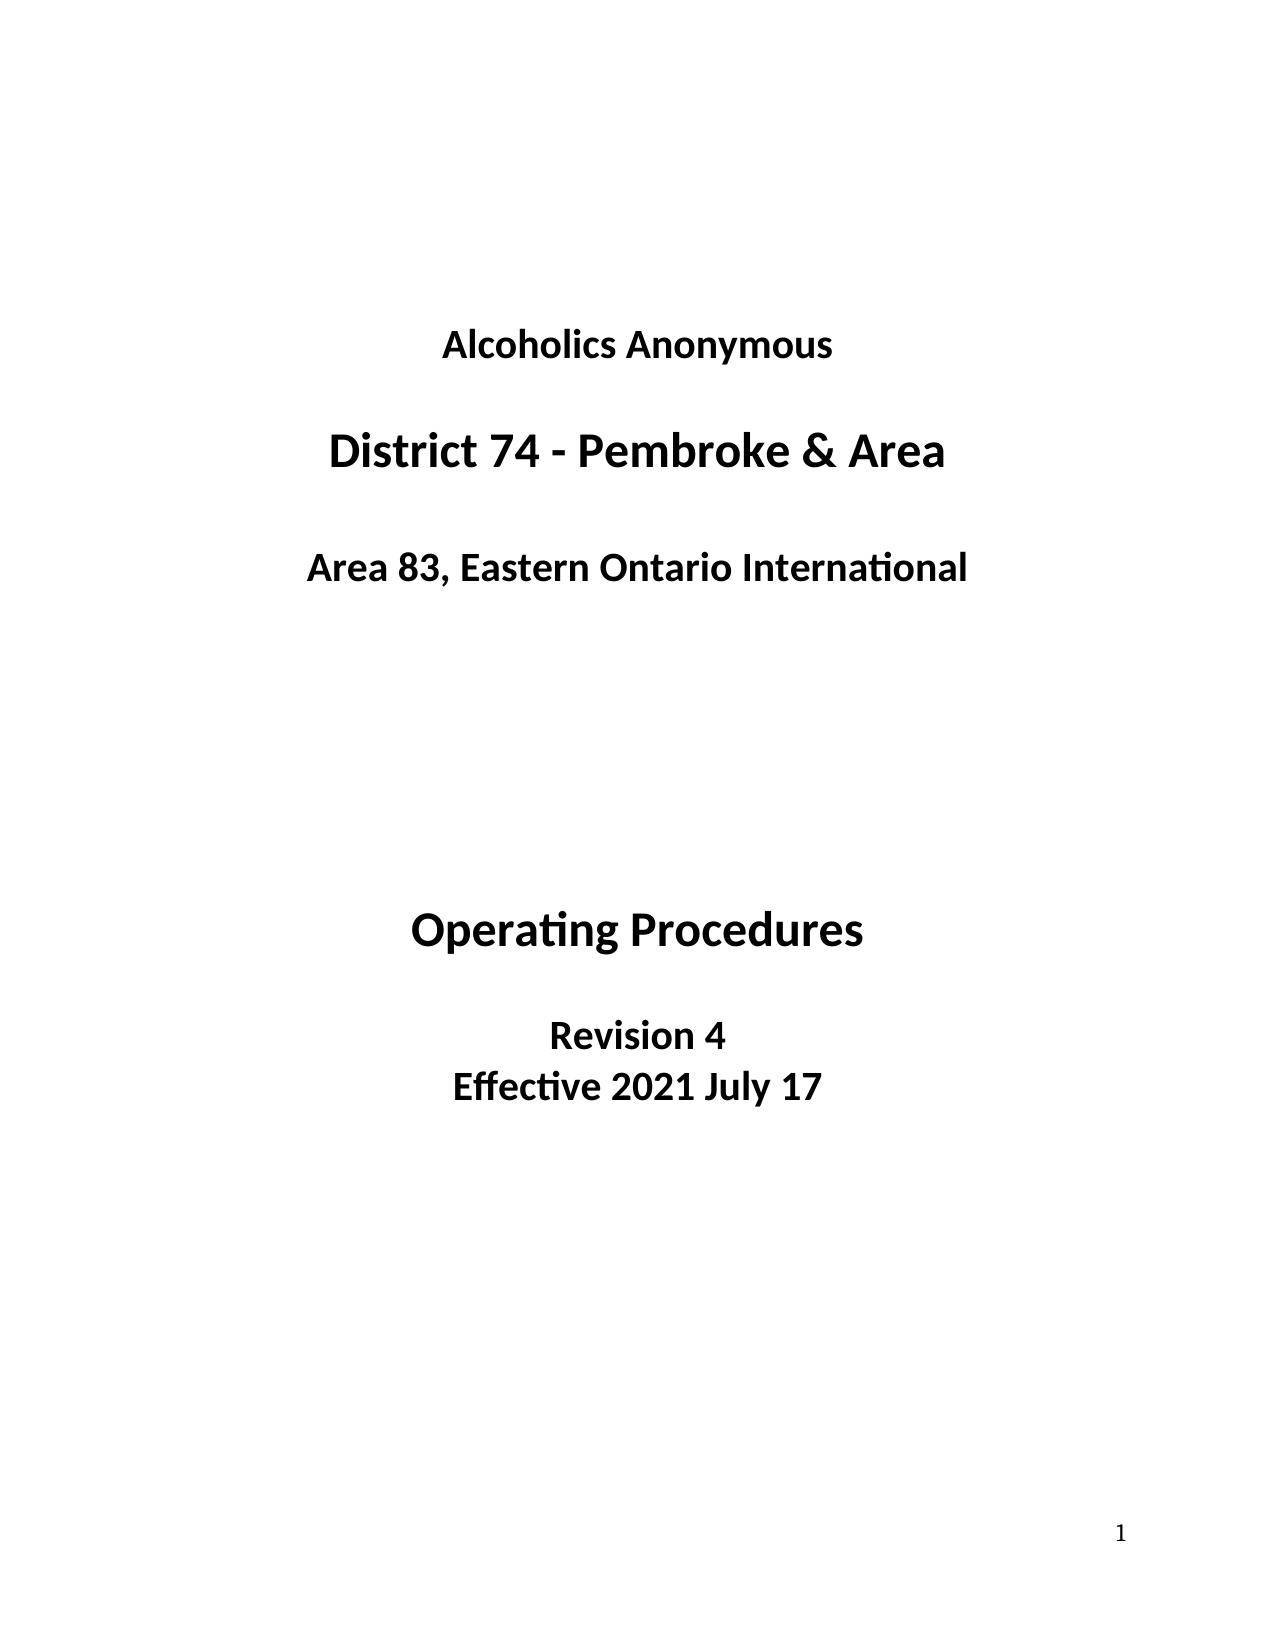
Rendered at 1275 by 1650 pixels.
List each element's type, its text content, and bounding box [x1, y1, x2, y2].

text Revision 4 [150, 1009, 1125, 1060]
text District 74 - Pembroke & Area [150, 419, 1125, 480]
text Operating Procedures [150, 897, 1125, 958]
text Alcoholics Anonymous [150, 318, 1125, 368]
text Effective 2021 July 17 [150, 1060, 1125, 1111]
text Area 83, Eastern Ontario International [150, 541, 1125, 592]
